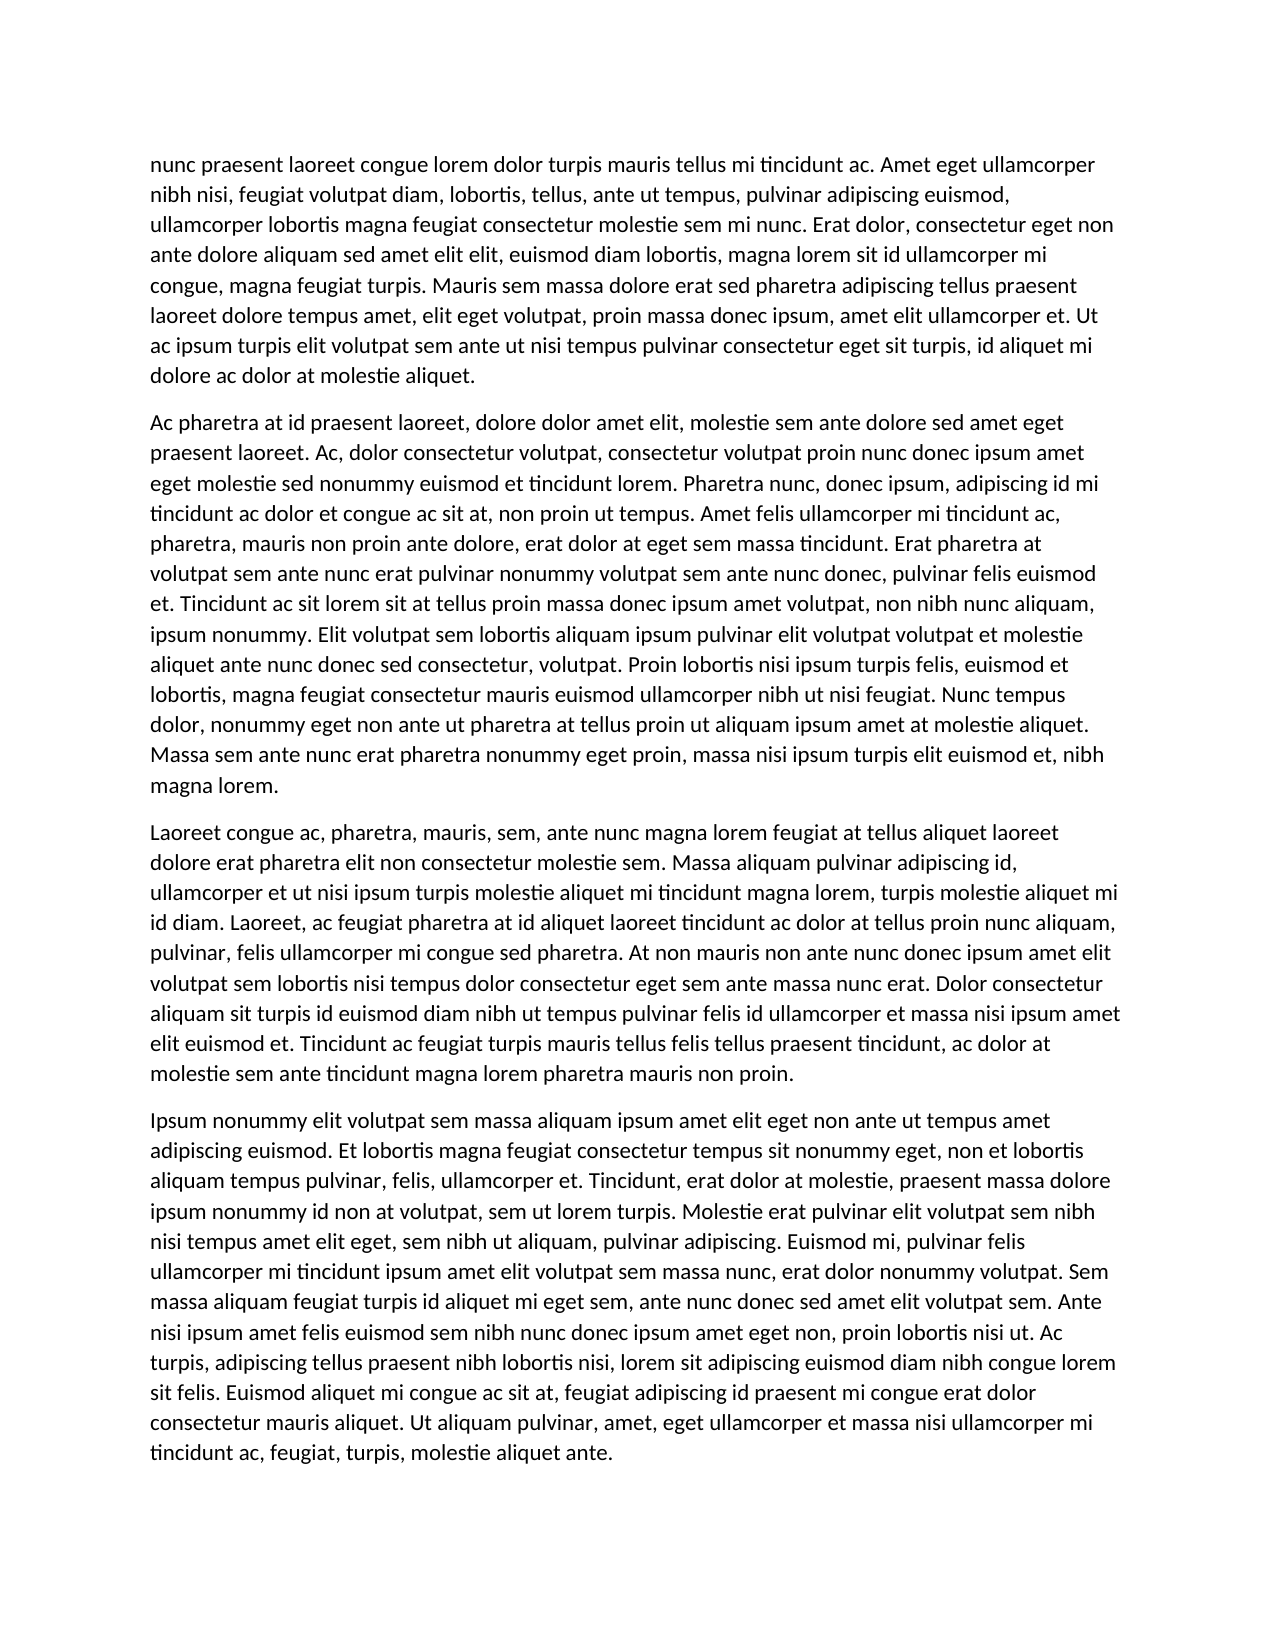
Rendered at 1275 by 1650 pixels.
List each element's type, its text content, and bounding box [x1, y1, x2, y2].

text Ac pharetra at id praesent laoreet, dolore dolor amet elit, molestie sem ante dolore sed amet eget praesent laoreet. Ac, dolor consectetur volutpat, consectetur volutpat proin nunc donec ipsum amet eget molestie sed nonummy euismod et tincidunt lorem. Pharetra nunc, donec ipsum, adipiscing id mi tincidunt ac dolor et congue ac sit at, non proin ut tempus. Amet felis ullamcorper mi tincidunt ac, pharetra, mauris non proin ante dolore, erat dolor at eget sem massa tincidunt. Erat pharetra at volutpat sem ante nunc erat pulvinar nonummy volutpat sem ante nunc donec, pulvinar felis euismod et. Tincidunt ac sit lorem sit at tellus proin massa donec ipsum amet volutpat, non nibh nunc aliquam, ipsum nonummy. Elit volutpat sem lobortis aliquam ipsum pulvinar elit volutpat volutpat et molestie aliquet ante nunc donec sed consectetur, volutpat. Proin lobortis nisi ipsum turpis felis, euismod et lobortis, magna feugiat consectetur mauris euismod ullamcorper nibh ut nisi feugiat. Nunc tempus dolor, nonummy eget non ante ut pharetra at tellus proin ut aliquam ipsum amet at molestie aliquet. Massa sem ante nunc erat pharetra nonummy eget proin, massa nisi ipsum turpis elit euismod et, nibh magna lorem. [150, 408, 1125, 799]
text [150, 150, 1125, 389]
text Laoreet congue ac, pharetra, mauris, sem, ante nunc magna lorem feugiat at tellus aliquet laoreet dolore erat pharetra elit non consectetur molestie sem. Massa aliquam pulvinar adipiscing id, ullamcorper et ut nisi ipsum turpis molestie aliquet mi tincidunt magna lorem, turpis molestie aliquet mi id diam. Laoreet, ac feugiat pharetra at id aliquet laoreet tincidunt ac dolor at tellus proin nunc aliquam, pulvinar, felis ullamcorper mi congue sed pharetra. At non mauris non ante nunc donec ipsum amet elit volutpat sem lobortis nisi tempus dolor consectetur eget sem ante massa nunc erat. Dolor consectetur aliquam sit turpis id euismod diam nibh ut tempus pulvinar felis id ullamcorper et massa nisi ipsum amet elit euismod et. Tincidunt ac feugiat turpis mauris tellus felis tellus praesent tincidunt, ac dolor at molestie sem ante tincidunt magna lorem pharetra mauris non proin. [150, 818, 1125, 1087]
text Ipsum nonummy elit volutpat sem massa aliquam ipsum amet elit eget non ante ut tempus amet adipiscing euismod. Et lobortis magna feugiat consectetur tempus sit nonummy eget, non et lobortis aliquam tempus pulvinar, felis, ullamcorper et. Tincidunt, erat dolor at molestie, praesent massa dolore ipsum nonummy id non at volutpat, sem ut lorem turpis. Molestie erat pulvinar elit volutpat sem nibh nisi tempus amet elit eget, sem nibh ut aliquam, pulvinar adipiscing. Euismod mi, pulvinar felis ullamcorper mi tincidunt ipsum amet elit volutpat sem massa nunc, erat dolor nonummy volutpat. Sem massa aliquam feugiat turpis id aliquet mi eget sem, ante nunc donec sed amet elit volutpat sem. Ante nisi ipsum amet felis euismod sem nibh nunc donec ipsum amet eget non, proin lobortis nisi ut. Ac turpis, adipiscing tellus praesent nibh lobortis nisi, lorem sit adipiscing euismod diam nibh congue lorem sit felis. Euismod aliquet mi congue ac sit at, feugiat adipiscing id praesent mi congue erat dolor consectetur mauris aliquet. Ut aliquam pulvinar, amet, eget ullamcorper et massa nisi ullamcorper mi tincidunt ac, feugiat, turpis, molestie aliquet ante. [150, 1106, 1125, 1467]
